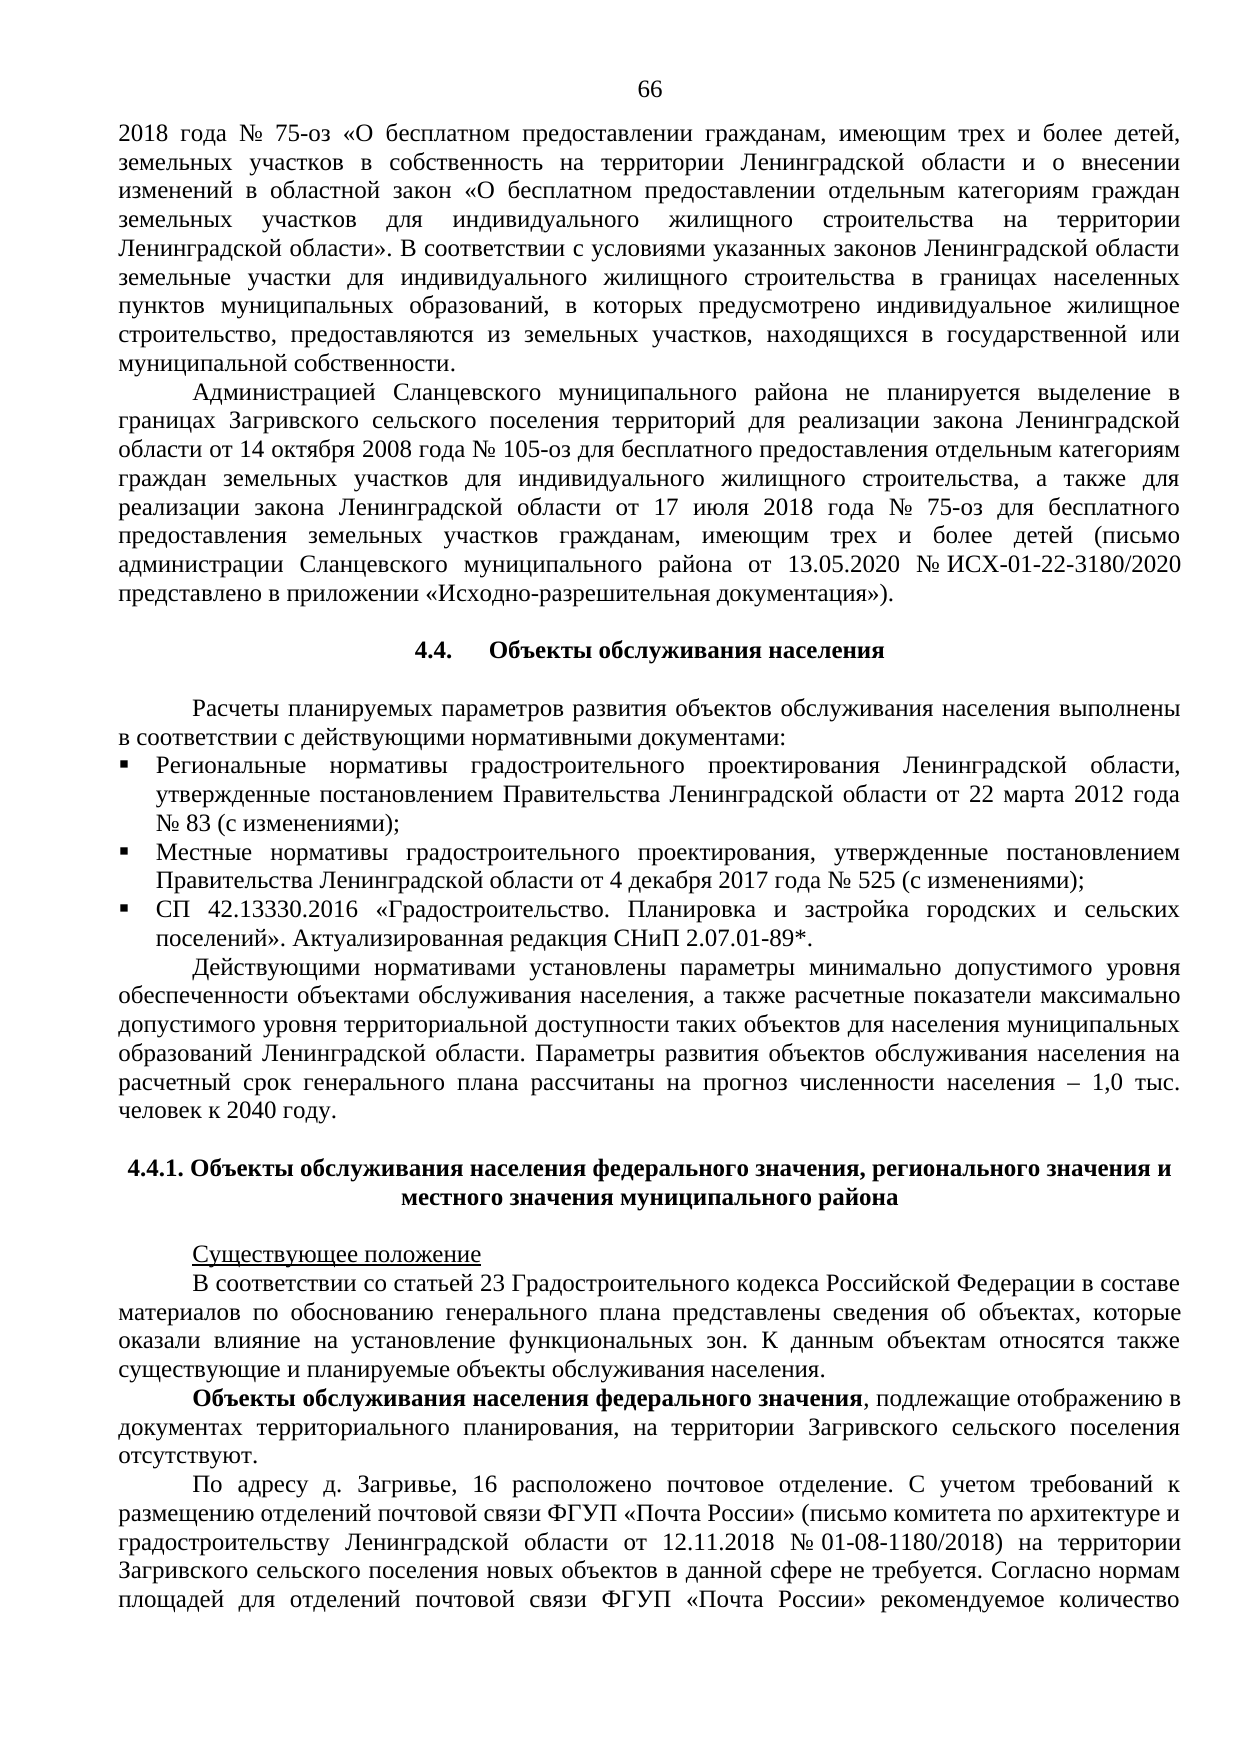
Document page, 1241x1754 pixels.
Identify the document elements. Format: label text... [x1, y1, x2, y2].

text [118, 118, 1181, 377]
text Расчеты планируемых параметров развития объектов обслуживания населения выполнены в соответствии с действующими нормативными документами: [118, 693, 1181, 751]
text Объекты обслуживания населения федерального значения, подлежащие отображению в документах территориального планирования, на территории Загривского сельского поселения отсутствуют. [118, 1383, 1181, 1469]
list Местные нормативы градостроительного проектирования, утвержденные постановлением Правительства Ленинградской области от 4 декабря 2017 года № 525 (с изменениями); [118, 837, 1181, 894]
text В соответствии со статьей 23 Градостроительного кодекса Российской Федерации в составе материалов по обоснованию генерального плана представлены сведения об объектах, которые оказали влияние на установление функциональных зон. К данным объектам относятся также существующие и планируемые объекты обслуживания населения. [118, 1268, 1181, 1383]
subtitle Объекты обслуживания населения [118, 636, 1181, 664]
text Администрацией Сланцевского муниципального района не планируется выделение в границах Загривского сельского поселения территорий для реализации закона Ленинградской области от 14 октября 2008 года № 105-оз для бесплатного предоставления отдельным категориям граждан земельных участков для индивидуального жилищного строительства, а также для реализации закона Ленинградской области от 17 июля 2018 года № 75-оз для бесплатного предоставления земельных участков гражданам, имеющим трех и более детей (письмо администрации Сланцевского муниципального района от 13.05.2020 № ИСХ-01-22-3180/2020 представлено в приложении «Исходно-разрешительная документация»). [118, 377, 1181, 607]
text Действующими нормативами установлены параметры минимально допустимого уровня обеспеченности объектами обслуживания населения, а также расчетные показатели максимально допустимого уровня территориальной доступности таких объектов для населения муниципальных образований Ленинградской области. Параметры развития объектов обслуживания населения на расчетный срок генерального плана рассчитаны на прогноз численности населения – 1,0 тыс. человек к 2040 году. [118, 952, 1181, 1124]
text Существующее положение [118, 1239, 1181, 1268]
list Региональные нормативы градостроительного проектирования Ленинградской области, утвержденные постановлением Правительства Ленинградской области от 22 марта 2012 года № 83 (с изменениями); [118, 751, 1181, 837]
subtitle 4.4.1. Объекты обслуживания населения федерального значения, регионального значения и местного значения муниципального района [118, 1153, 1181, 1211]
list СП 42.13330.2016 «Градостроительство. Планировка и застройка городских и сельских поселений». Актуализированная редакция СНиП 2.07.01-89*. [118, 894, 1181, 952]
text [118, 1469, 1181, 1613]
